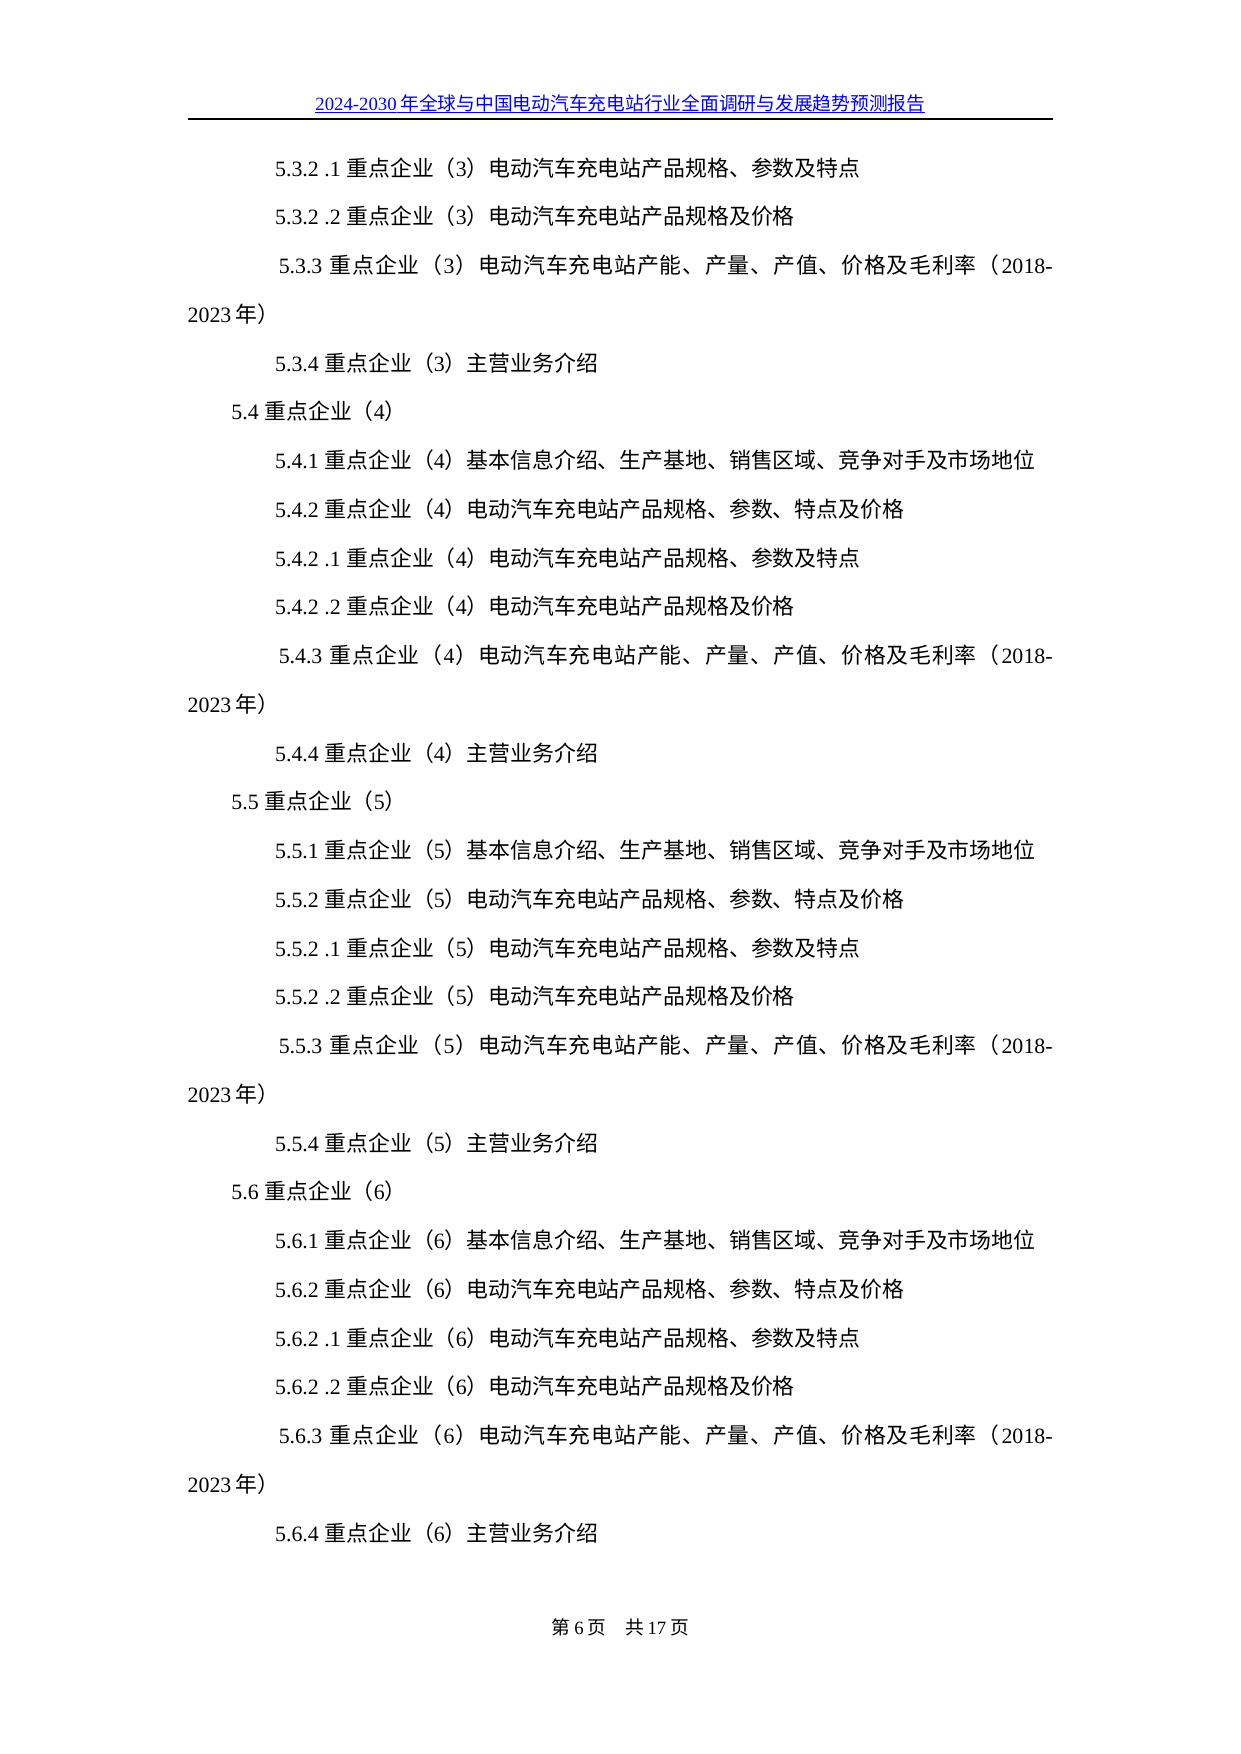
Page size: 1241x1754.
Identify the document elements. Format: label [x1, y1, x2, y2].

text [187, 150, 1053, 1548]
